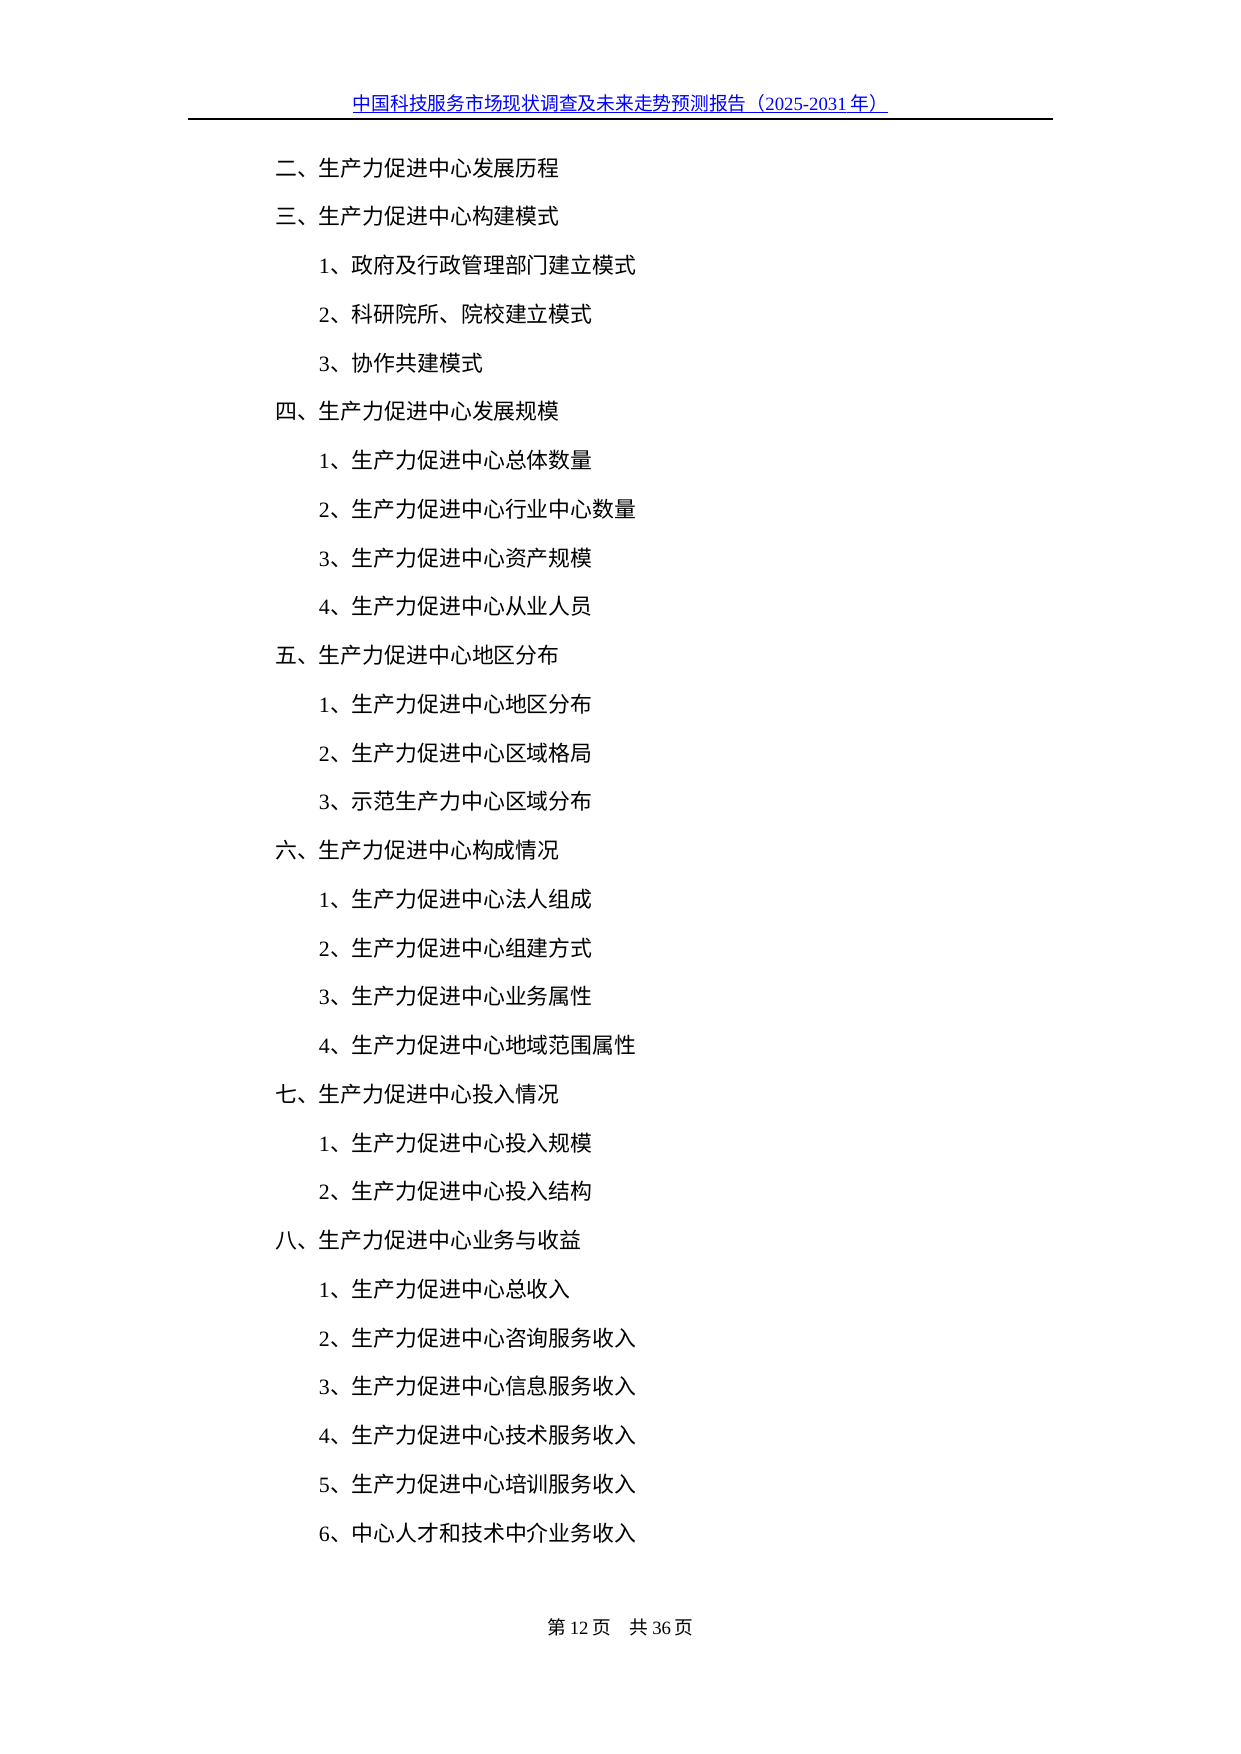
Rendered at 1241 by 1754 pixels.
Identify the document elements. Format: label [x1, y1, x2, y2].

text [187, 150, 1053, 1548]
